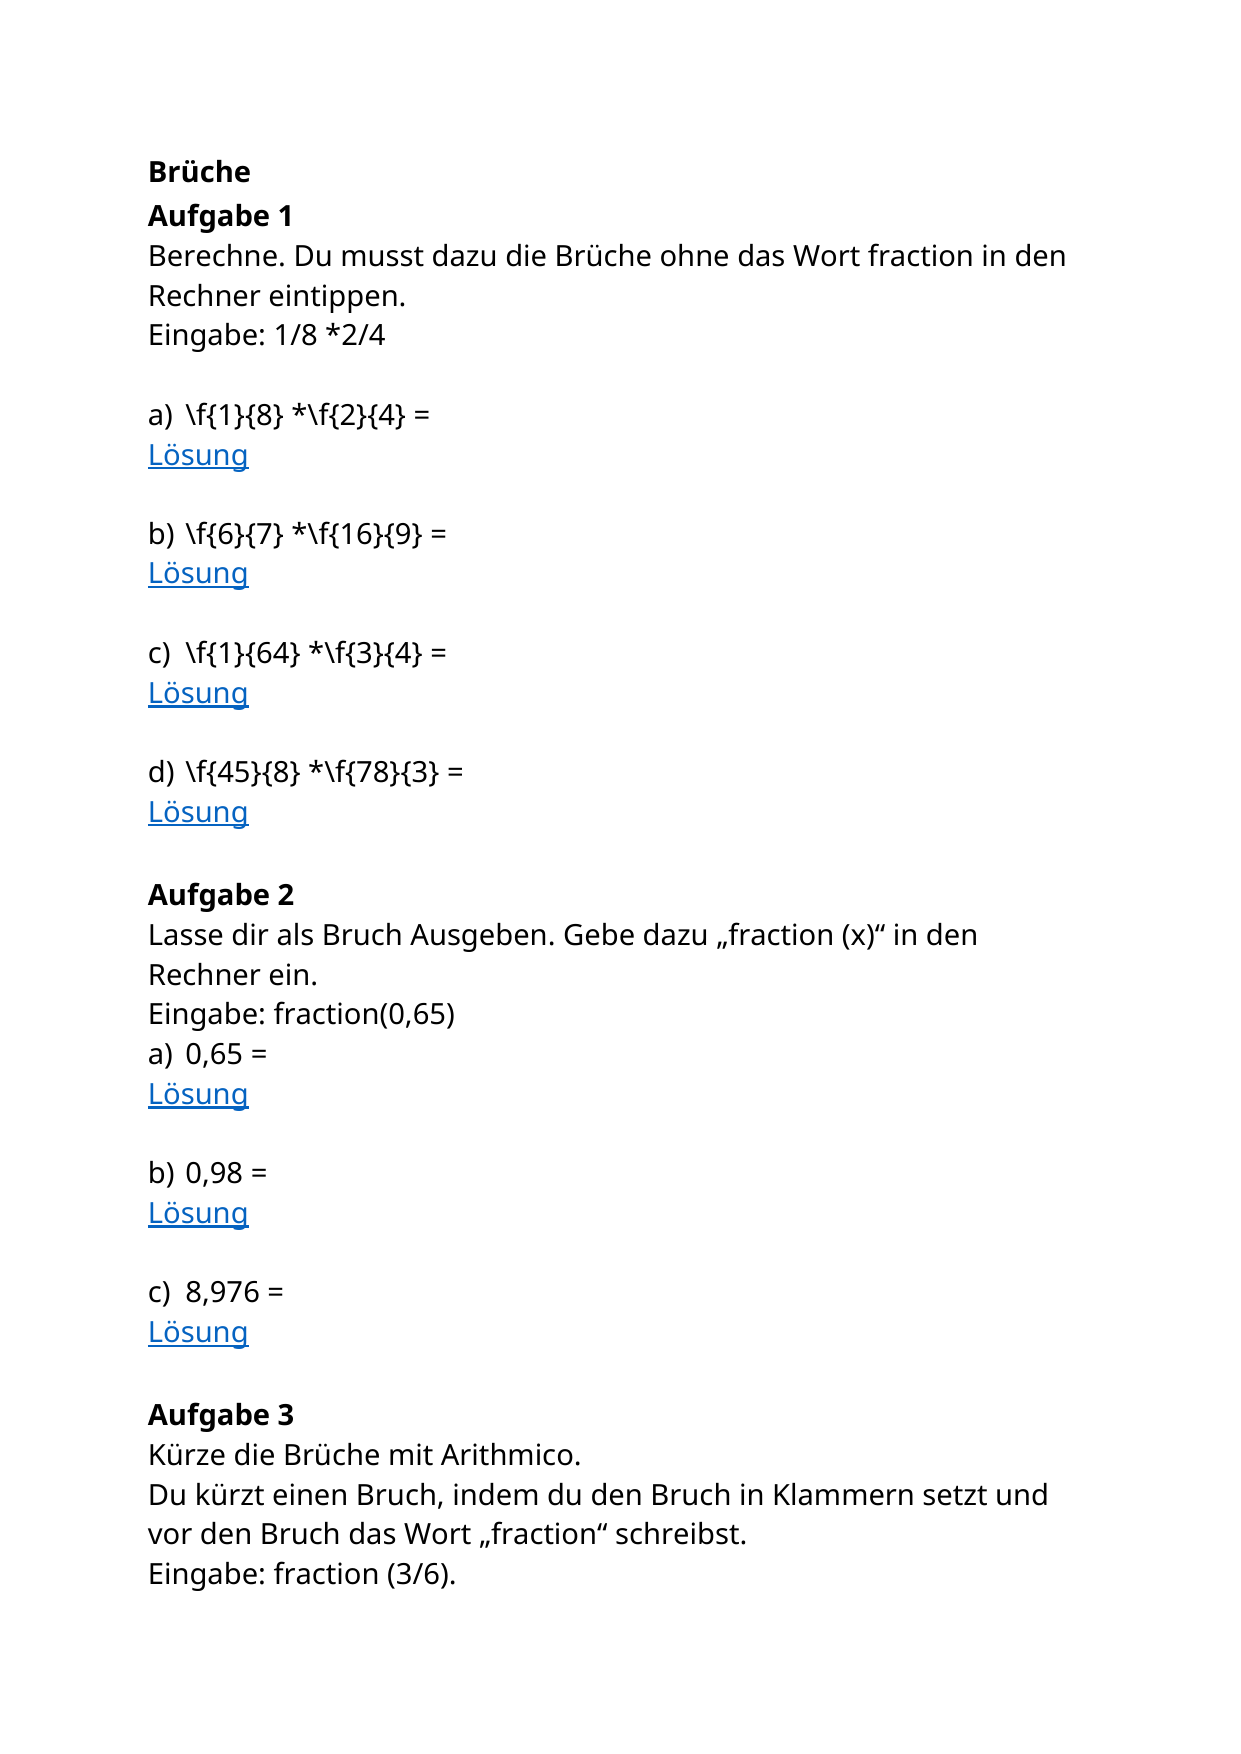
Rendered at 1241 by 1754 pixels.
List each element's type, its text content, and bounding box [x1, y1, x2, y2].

list \f{1}{8} *\f{2}{4} = [148, 394, 1093, 434]
list 0,65 = [148, 1033, 1093, 1073]
text Lösung [148, 1311, 1093, 1351]
subtitle Brüche [148, 152, 1093, 191]
list \f{1}{64} *\f{3}{4} = [148, 632, 1093, 672]
text Lasse dir als Bruch Ausgeben. Gebe dazu „fraction (x)“ in den Rechner ein. [148, 914, 1093, 993]
list \f{6}{7} *\f{16}{9} = [148, 513, 1093, 553]
subtitle Aufgabe 1 [148, 196, 1093, 235]
list 8,976 = [148, 1271, 1093, 1311]
text Lösung [148, 1192, 1093, 1232]
text Lösung [148, 672, 1093, 712]
text Eingabe: fraction (3/6). [148, 1553, 1093, 1593]
subtitle Aufgabe 2 [148, 874, 1093, 914]
text Eingabe: fraction(0,65) [148, 993, 1093, 1033]
text Lösung [148, 1073, 1093, 1113]
text Lösung [148, 791, 1093, 831]
text Lösung [148, 553, 1093, 592]
text Eingabe: 1/8 *2/4 [148, 315, 1093, 354]
text Du kürzt einen Bruch, indem du den Bruch in Klammern setzt und vor den Bruch das Wort „fraction“ schreibst. [148, 1474, 1093, 1553]
text Lösung [148, 434, 1093, 473]
text Berechne. Du musst dazu die Brüche ohne das Wort fraction in den Rechner eintippen. [148, 235, 1093, 315]
text Kürze die Brüche mit Arithmico. [148, 1434, 1093, 1474]
list \f{45}{8} *\f{78}{3} = [148, 751, 1093, 791]
subtitle Aufgabe 3 [148, 1394, 1093, 1434]
list 0,98 = [148, 1152, 1093, 1192]
